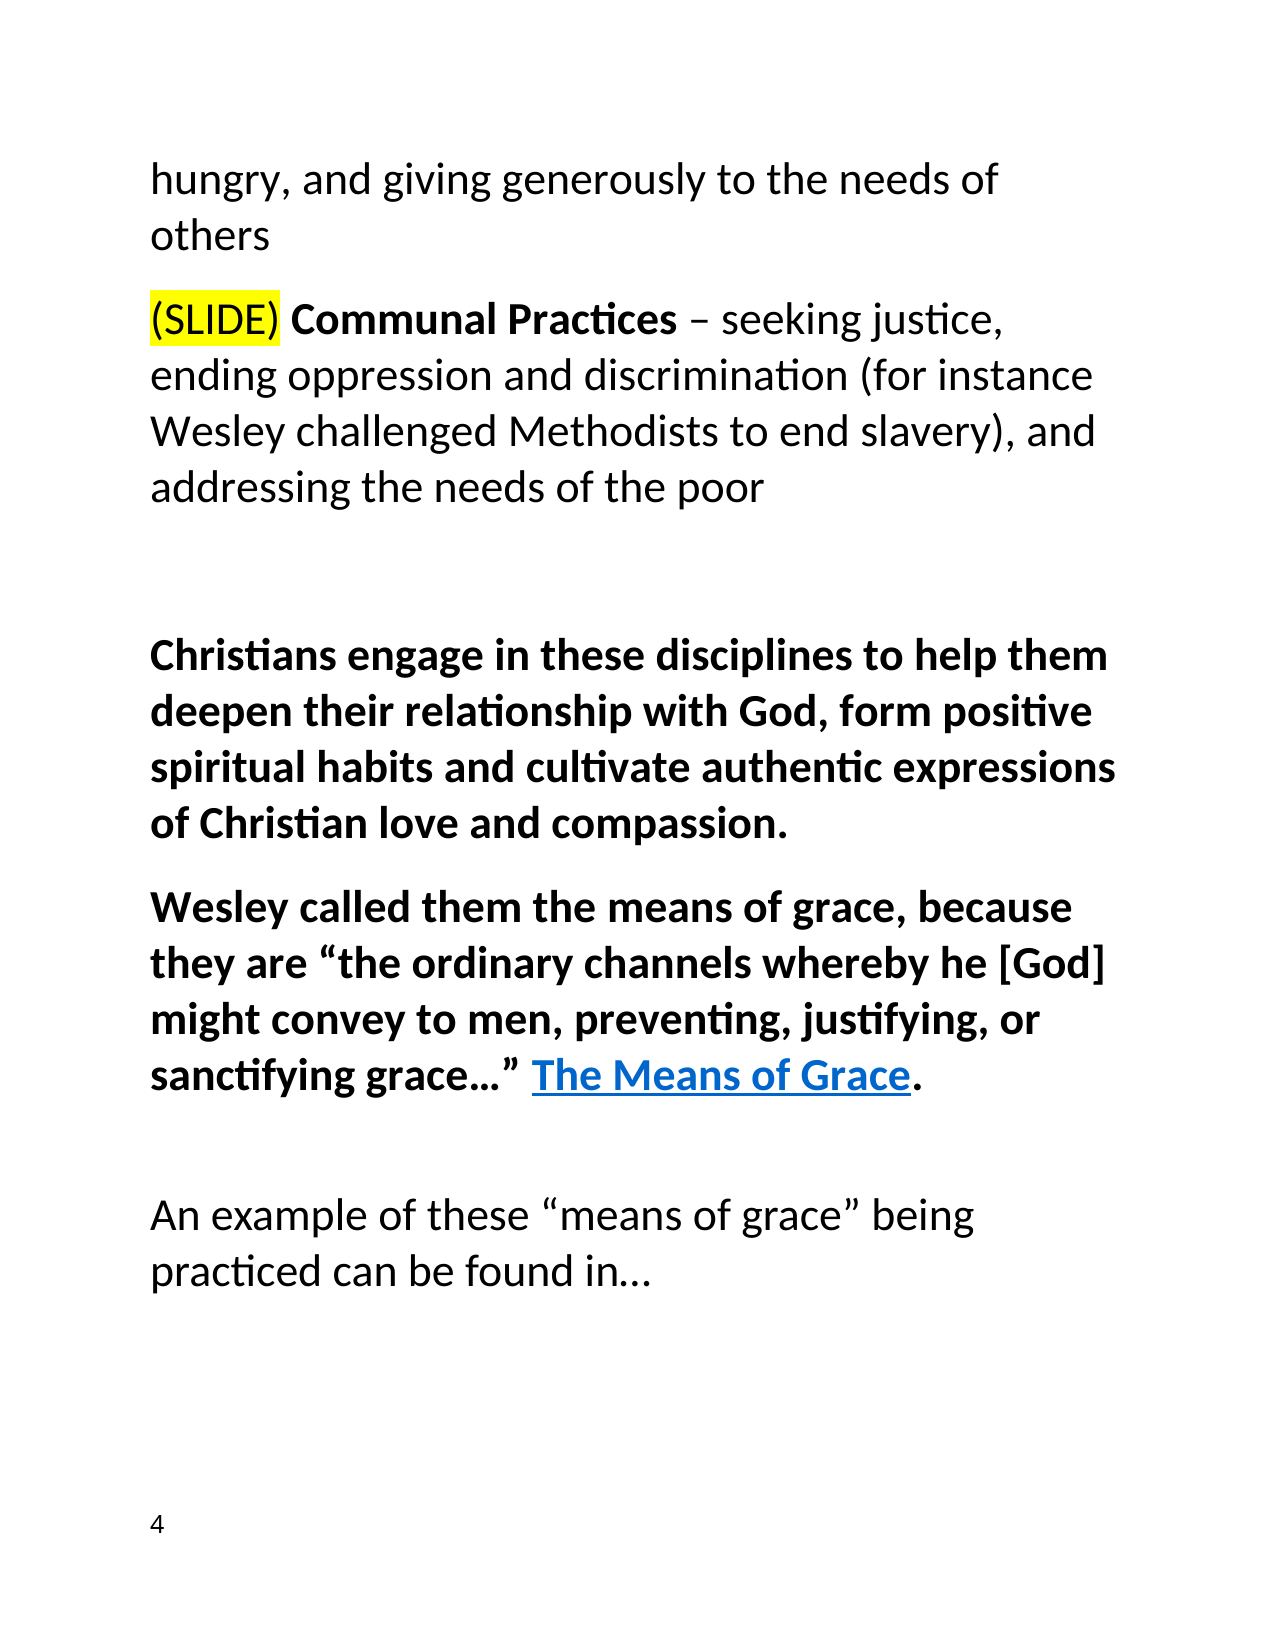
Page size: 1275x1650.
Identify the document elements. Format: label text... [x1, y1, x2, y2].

text Wesley called them the means of grace, because they are “the ordinary channels whereby he [God] might convey to men, preventing, justifying, or sanctifying grace…” The Means of Grace. [150, 878, 1125, 1102]
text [150, 150, 1125, 262]
text An example of these “means of grace” being practiced can be found in… [150, 1186, 1125, 1297]
text (SLIDE) Communal Practices – seeking justice, ending oppression and discrimination (for instance Wesley challenged Methodists to end slavery), and addressing the needs of the poor [150, 290, 1125, 514]
text Christians engage in these disciplines to help them deepen their relationship with God, form positive spiritual habits and cultivate authentic expressions of Christian love and compassion. [150, 626, 1125, 850]
